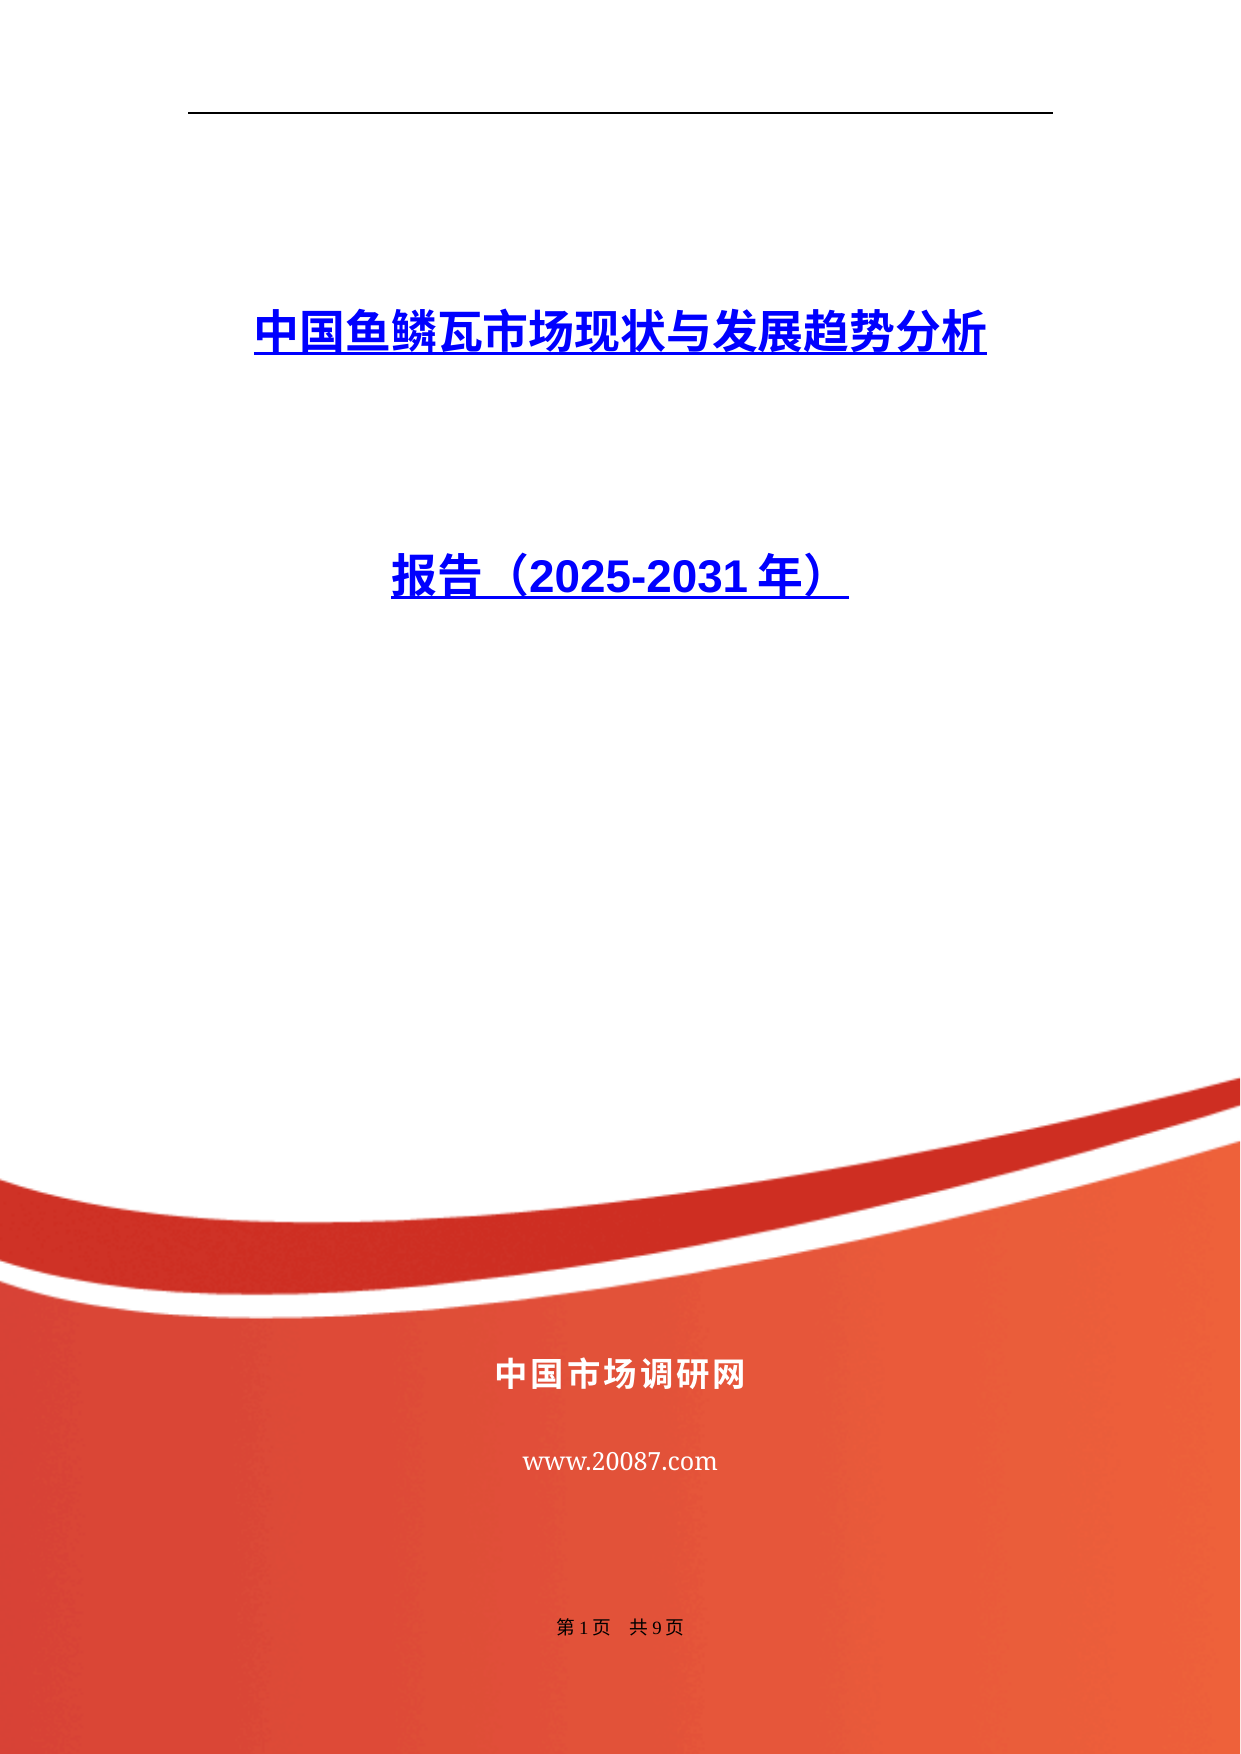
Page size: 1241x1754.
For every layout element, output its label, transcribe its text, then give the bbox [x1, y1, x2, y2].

picture [0, 1006, 1241, 1754]
subtitle 中国市场调研网 [187, 1339, 1053, 1404]
text www.20087.com [187, 1428, 1053, 1493]
table_header 中国鱼鳞瓦市场现状与发展趋势分析报告（2025-2031年） [188, 207, 1053, 773]
